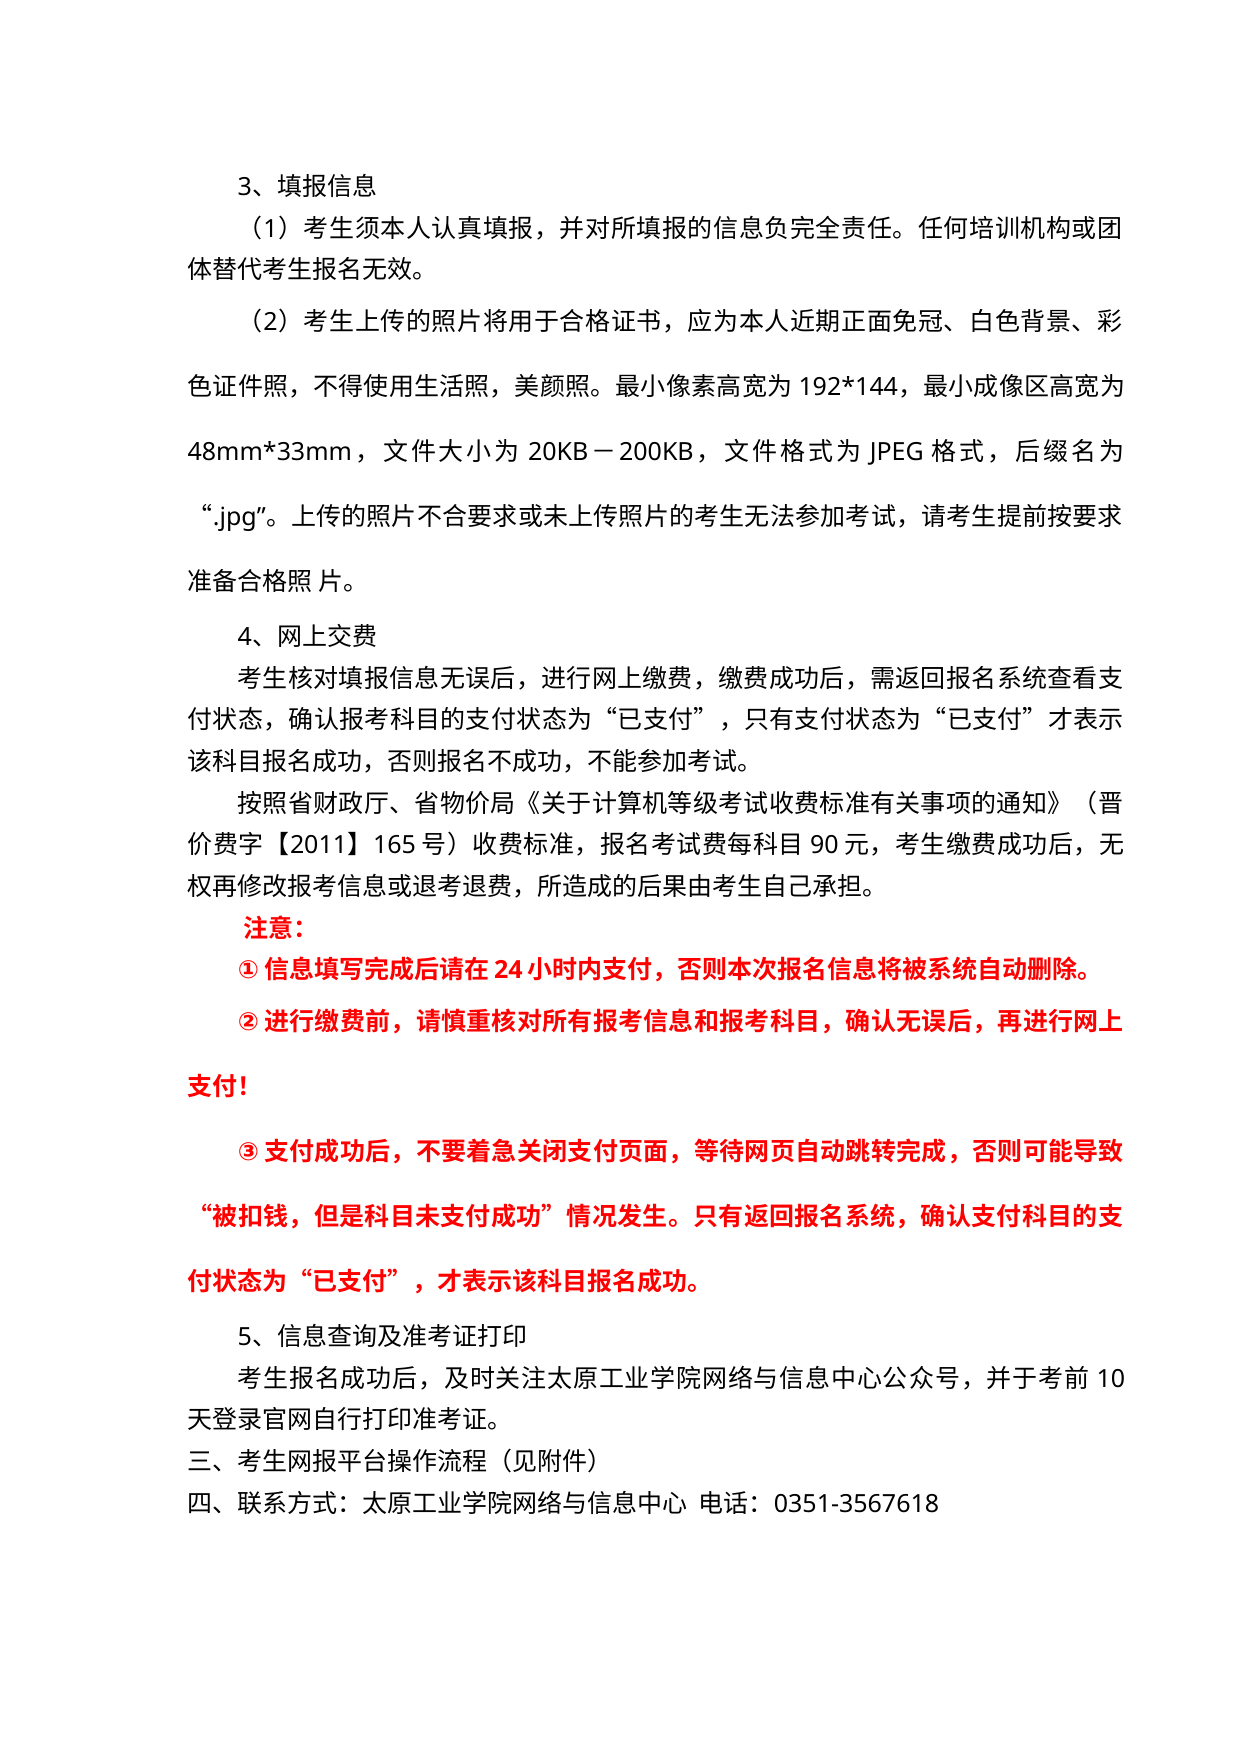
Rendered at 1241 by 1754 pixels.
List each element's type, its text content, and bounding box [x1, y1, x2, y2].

text （2）考生上传的照片将用于合格证书，应为本人近期正面免冠、白色背景、彩色证件照，不得使用生活照，美颜照。最小像素高宽为192*144，最小成像区高宽为48mm*33mm，文件大小为20KB－200KB，文件格式为JPEG格式，后缀名为“.jpg”。上传的照片不合要求或未上传照片的考生无法参加考试，请考生提前按要求准备合格照 片。 [187, 287, 1125, 612]
text 三、考生网报平台操作流程（见附件） [187, 1437, 1125, 1479]
text ①信息填写完成后请在24小时内支付，否则本次报名信息将被系统自动删除。 [187, 945, 1125, 987]
text 3、填报信息 [187, 162, 1125, 204]
text 按照省财政厅、省物价局《关于计算机等级考试收费标准有关事项的通知》（晋价费字【2011】165号）收费标准，报名考试费每科目90元，考生缴费成功后，无权再修改报考信息或退考退费，所造成的后果由考生自己承担。 [187, 779, 1125, 904]
text 四、联系方式：太原工业学院网络与信息中心 电话：0351-3567618 [187, 1479, 1125, 1520]
text （1）考生须本人认真填报，并对所填报的信息负完全责任。任何培训机构或团体替代考生报名无效。 [187, 204, 1125, 287]
text 考生报名成功后，及时关注太原工业学院网络与信息中心公众号，并于考前10天登录官网自行打印准考证。 [187, 1354, 1125, 1437]
text 注意： [187, 904, 1125, 945]
text 5、信息查询及准考证打印 [187, 1312, 1125, 1354]
text ②进行缴费前，请慎重核对所有报考信息和报考科目，确认无误后，再进行网上支付！ [187, 987, 1125, 1117]
text 4、网上交费 [187, 612, 1125, 654]
text 考生核对填报信息无误后，进行网上缴费，缴费成功后，需返回报名系统查看支付状态，确认报考科目的支付状态为“已支付”，只有支付状态为“已支付”才表示该科目报名成功，否则报名不成功，不能参加考试。 [187, 654, 1125, 779]
text ③支付成功后，不要着急关闭支付页面，等待网页自动跳转完成，否则可能导致“被扣钱，但是科目未支付成功”情况发生。只有返回报名系统，确认支付科目的支付状态为“已支付”，才表示该科目报名成功。 [187, 1117, 1125, 1312]
